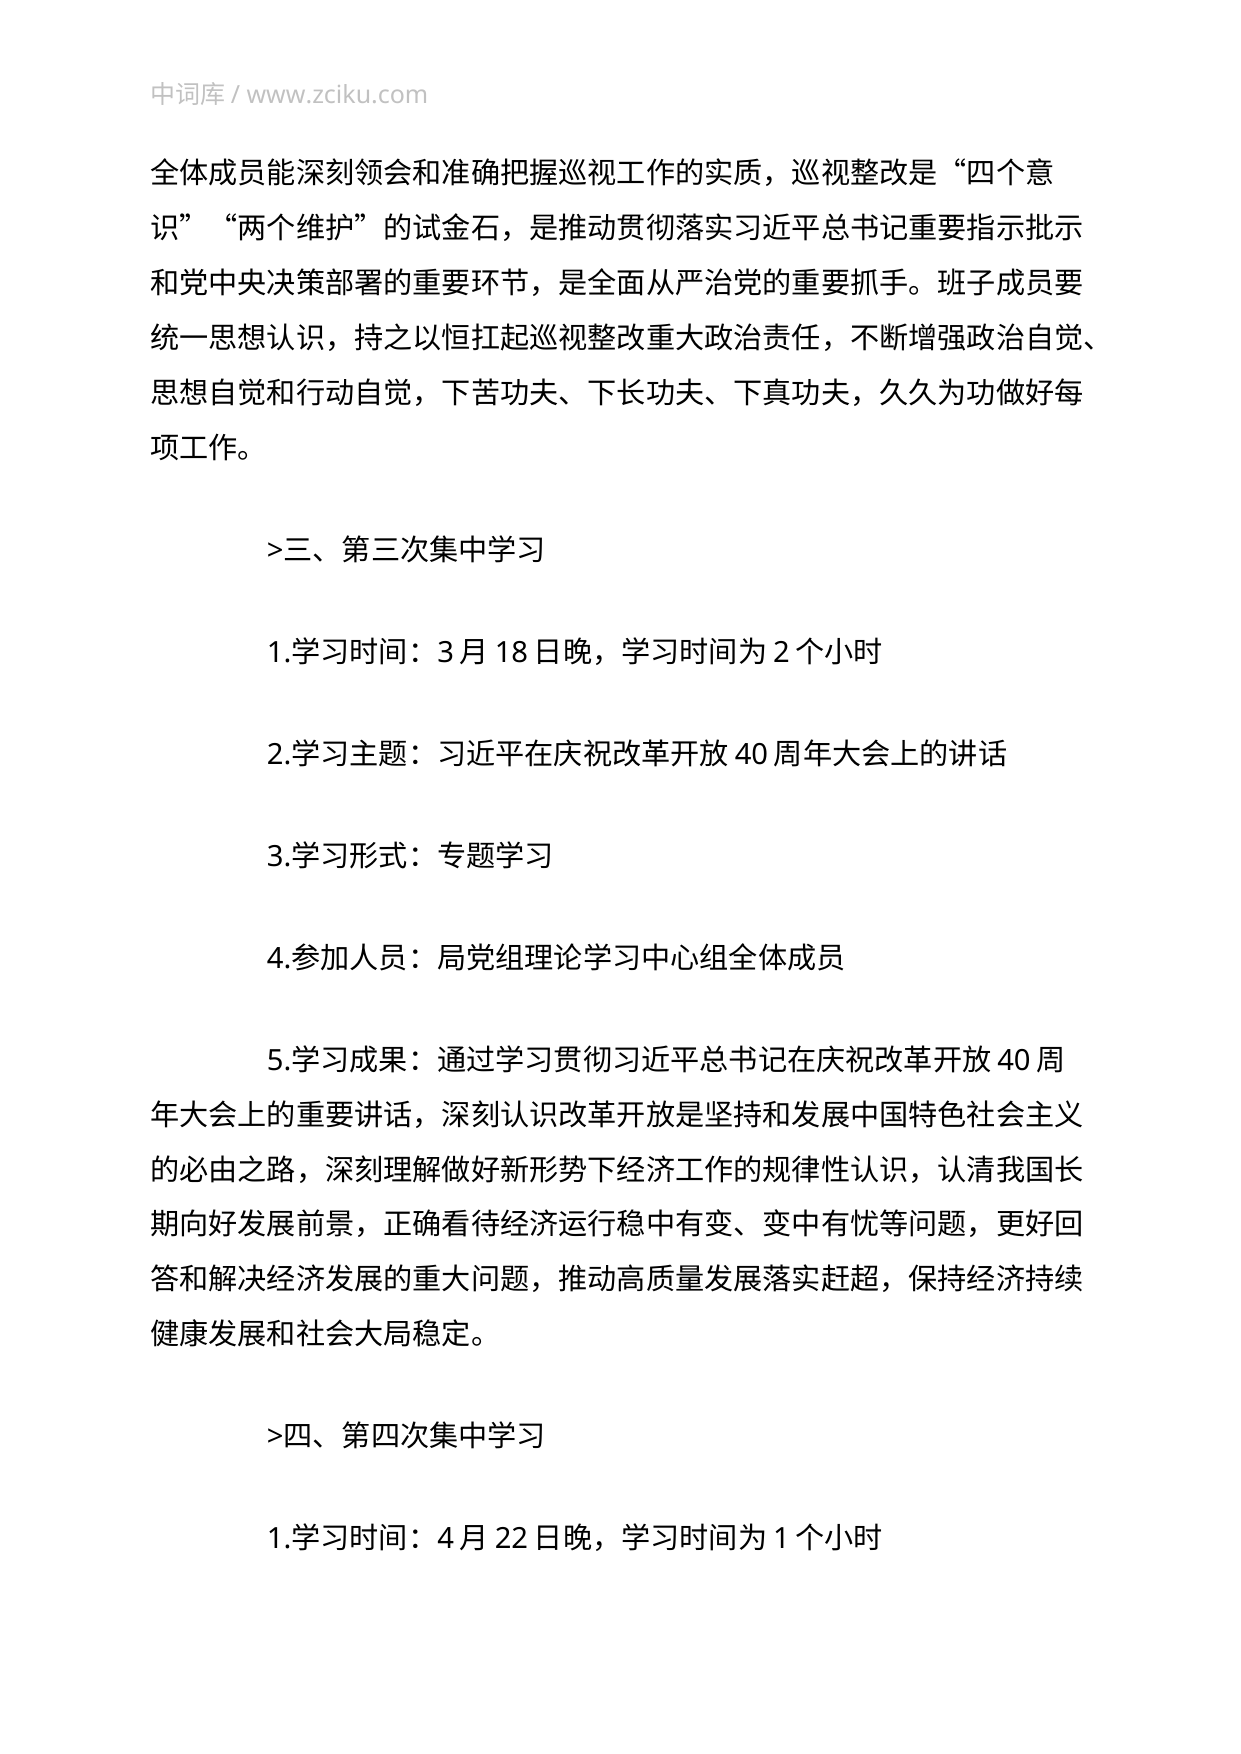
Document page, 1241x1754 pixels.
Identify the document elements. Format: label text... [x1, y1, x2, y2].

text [150, 150, 1090, 467]
text 3.学习形式：专题学习 [150, 832, 1090, 874]
text 5.学习成果：通过学习贯彻习近平总书记在庆祝改革开放40周年大会上的重要讲话，深刻认识改革开放是坚持和发展中国特色社会主义的必由之路，深刻理解做好新形势下经济工作的规律性认识，认清我国长期向好发展前景，正确看待经济运行稳中有变、变中有忧等问题，更好回答和解决经济发展的重大问题，推动高质量发展落实赶超，保持经济持续健康发展和社会大局稳定。 [150, 1036, 1090, 1353]
text 1.学习时间：4月22日晚，学习时间为1个小时 [150, 1514, 1090, 1557]
text >四、第四次集中学习 [150, 1412, 1090, 1455]
text >三、第三次集中学习 [150, 526, 1090, 569]
text 1.学习时间：3月18日晚，学习时间为2个小时 [150, 628, 1090, 671]
text 4.参加人员：局党组理论学习中心组全体成员 [150, 934, 1090, 977]
text 2.学习主题：习近平在庆祝改革开放40周年大会上的讲话 [150, 730, 1090, 773]
